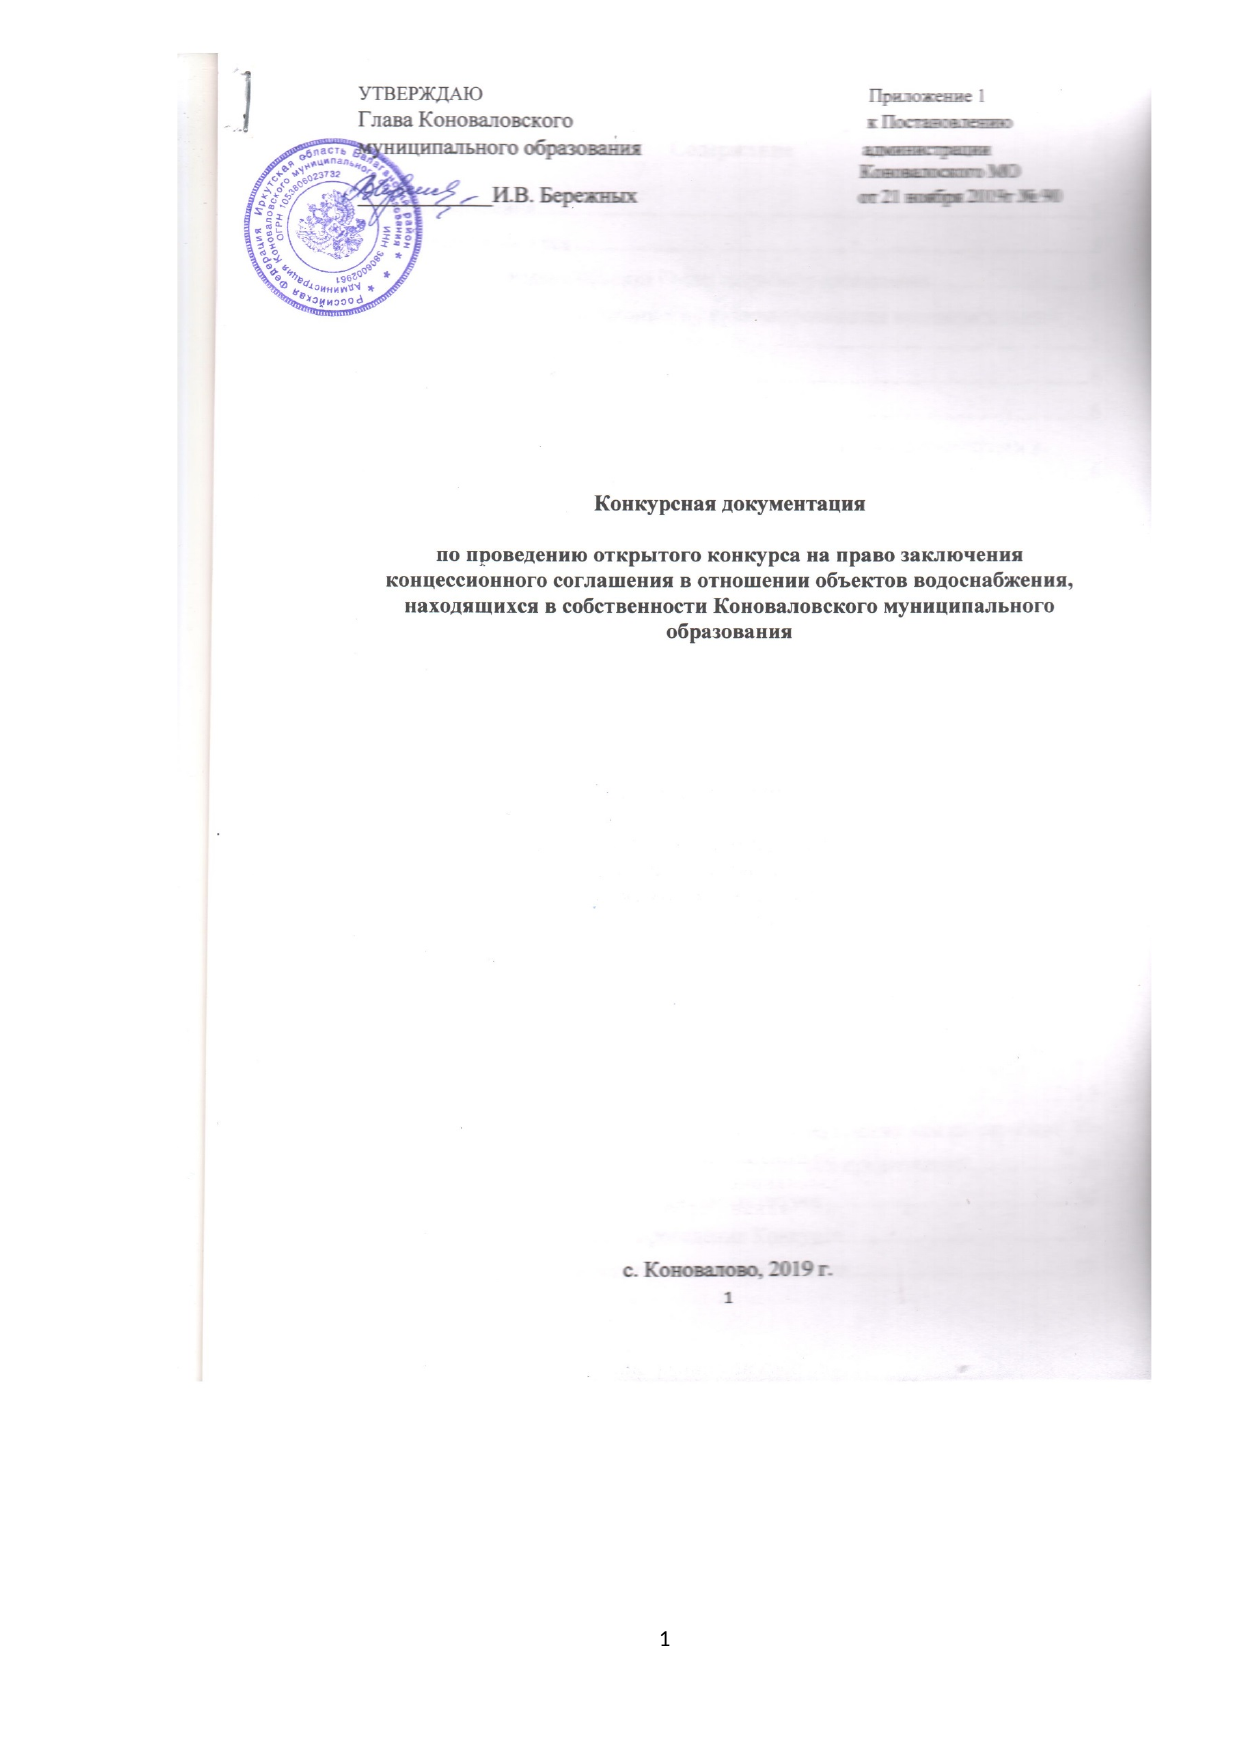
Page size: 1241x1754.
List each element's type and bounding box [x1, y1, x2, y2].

picture [177, 46, 1152, 1388]
